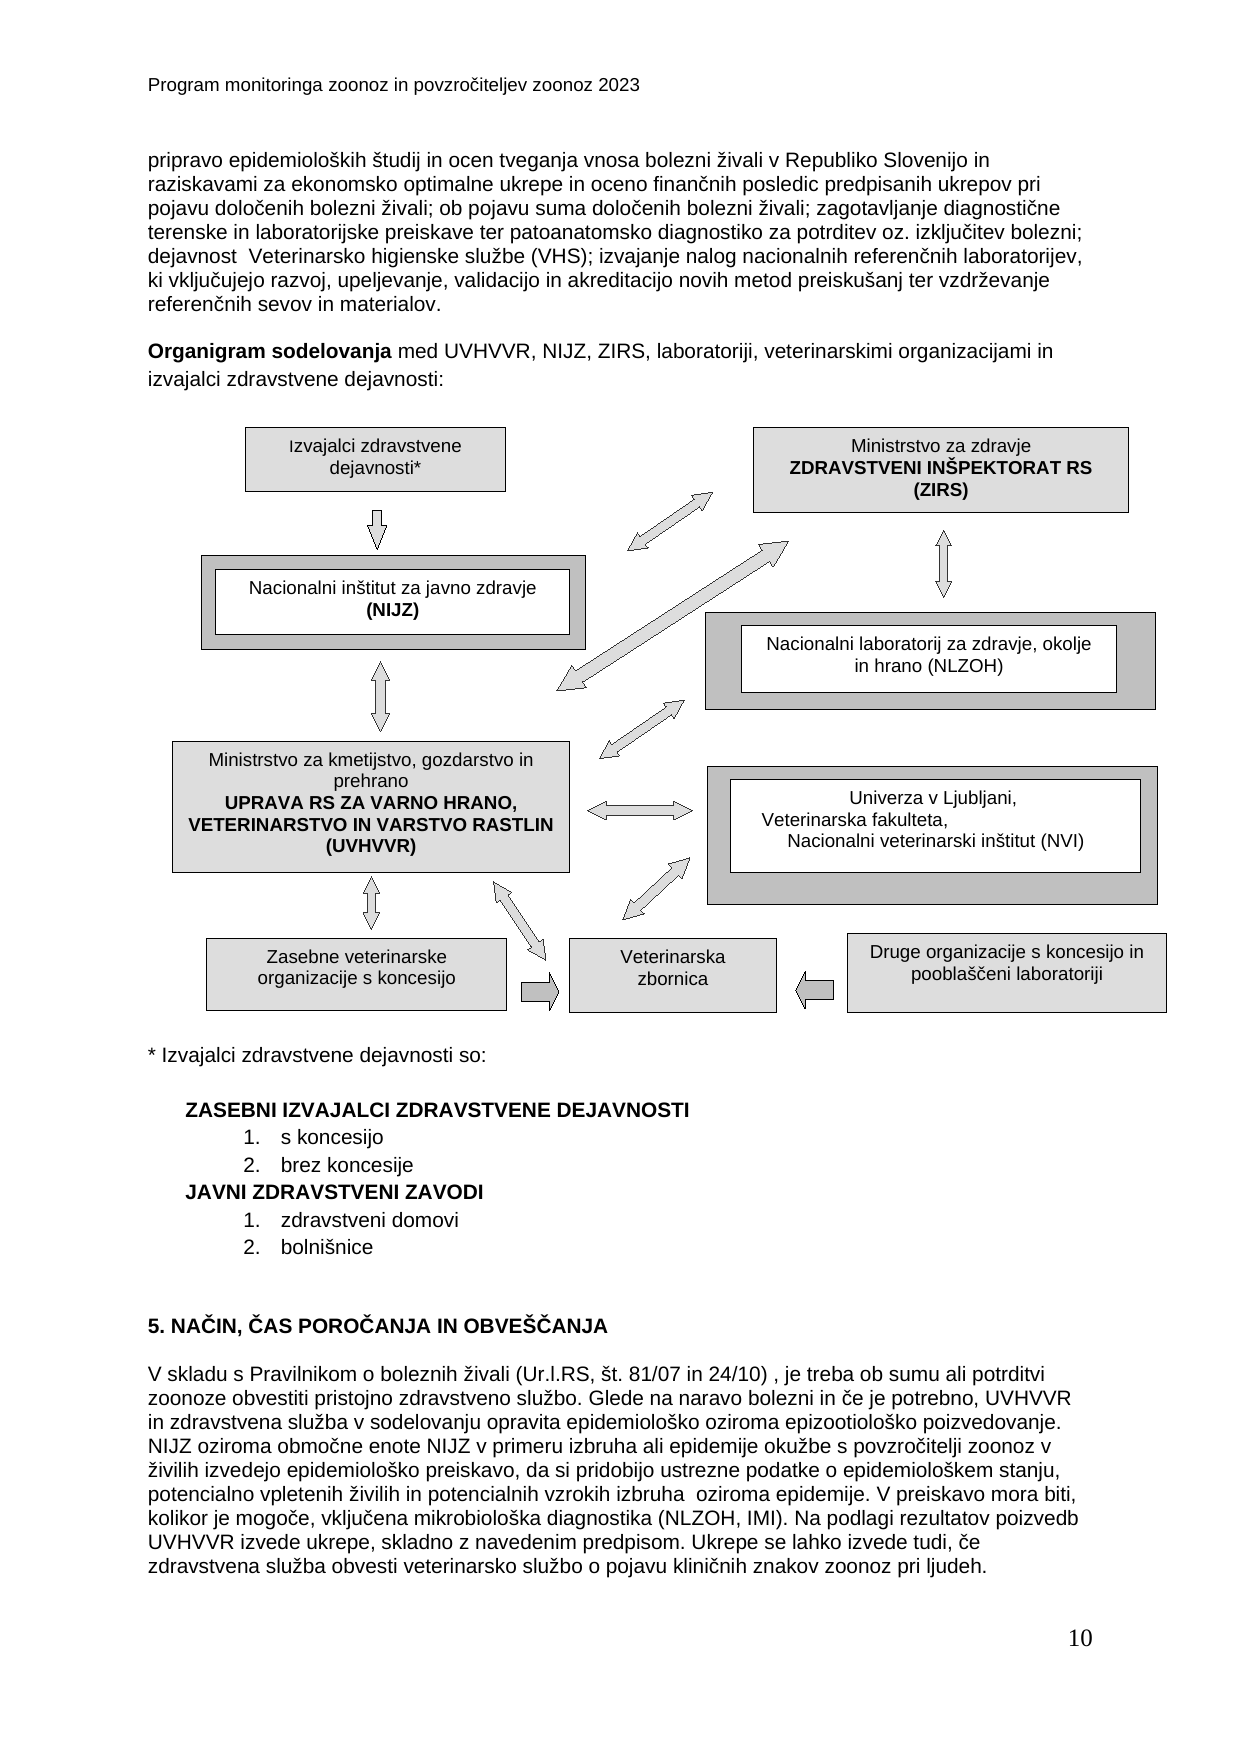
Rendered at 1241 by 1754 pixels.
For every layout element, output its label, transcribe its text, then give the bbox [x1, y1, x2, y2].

list s koncesijo [243, 1125, 1093, 1149]
text 5. NAČIN, ČAS POROČANJA IN OBVEŠČANJA [148, 1314, 1093, 1338]
list zdravstveni domovi [243, 1207, 1093, 1231]
list brez koncesije [243, 1152, 1093, 1176]
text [148, 148, 1093, 315]
text ZASEBNI IZVAJALCI ZDRAVSTVENE DEJAVNOSTI [185, 1097, 1093, 1121]
text JAVNI ZDRAVSTVENI ZAVODI [185, 1180, 1093, 1204]
list bolnišnice [243, 1235, 1093, 1259]
text Organigram sodelovanja med UVHVVR, NIJZ, ZIRS, laboratoriji, veterinarskimi organizacijami in izvajalci zdravstvene dejavnosti: [148, 339, 1093, 391]
text * Izvajalci zdravstvene dejavnosti so: [148, 1042, 1093, 1066]
text V skladu s Pravilnikom o boleznih živali (Ur.l.RS, št. 81/07 in 24/10) , je treba ob sumu ali potrditvi zoonoze obvestiti pristojno zdravstveno službo. Glede na naravo bolezni in če je potrebno, UVHVVR in zdravstvena služba v sodelovanju opravita epidemiološko oziroma epizootiološko poizvedovanje. NIJZ oziroma območne enote NIJZ v primeru izbruha ali epidemije okužbe s povzročitelji zoonoz v živilih izvedejo epidemiološko preiskavo, da si pridobijo ustrezne podatke o epidemiološkem stanju, potencialno vpletenih živilih in potencialnih vzrokih izbruha oziroma epidemije. V preiskavo mora biti, kolikor je mogoče, vključena mikrobiološka diagnostika (NLZOH, IMI). Na podlagi rezultatov poizvedb UVHVVR izvede ukrepe, skladno z navedenim predpisom. Ukrepe se lahko izvede tudi, če zdravstvena služba obvesti veterinarsko službo o pojavu kliničnih znakov zoonoz pri ljudeh. [148, 1362, 1093, 1577]
